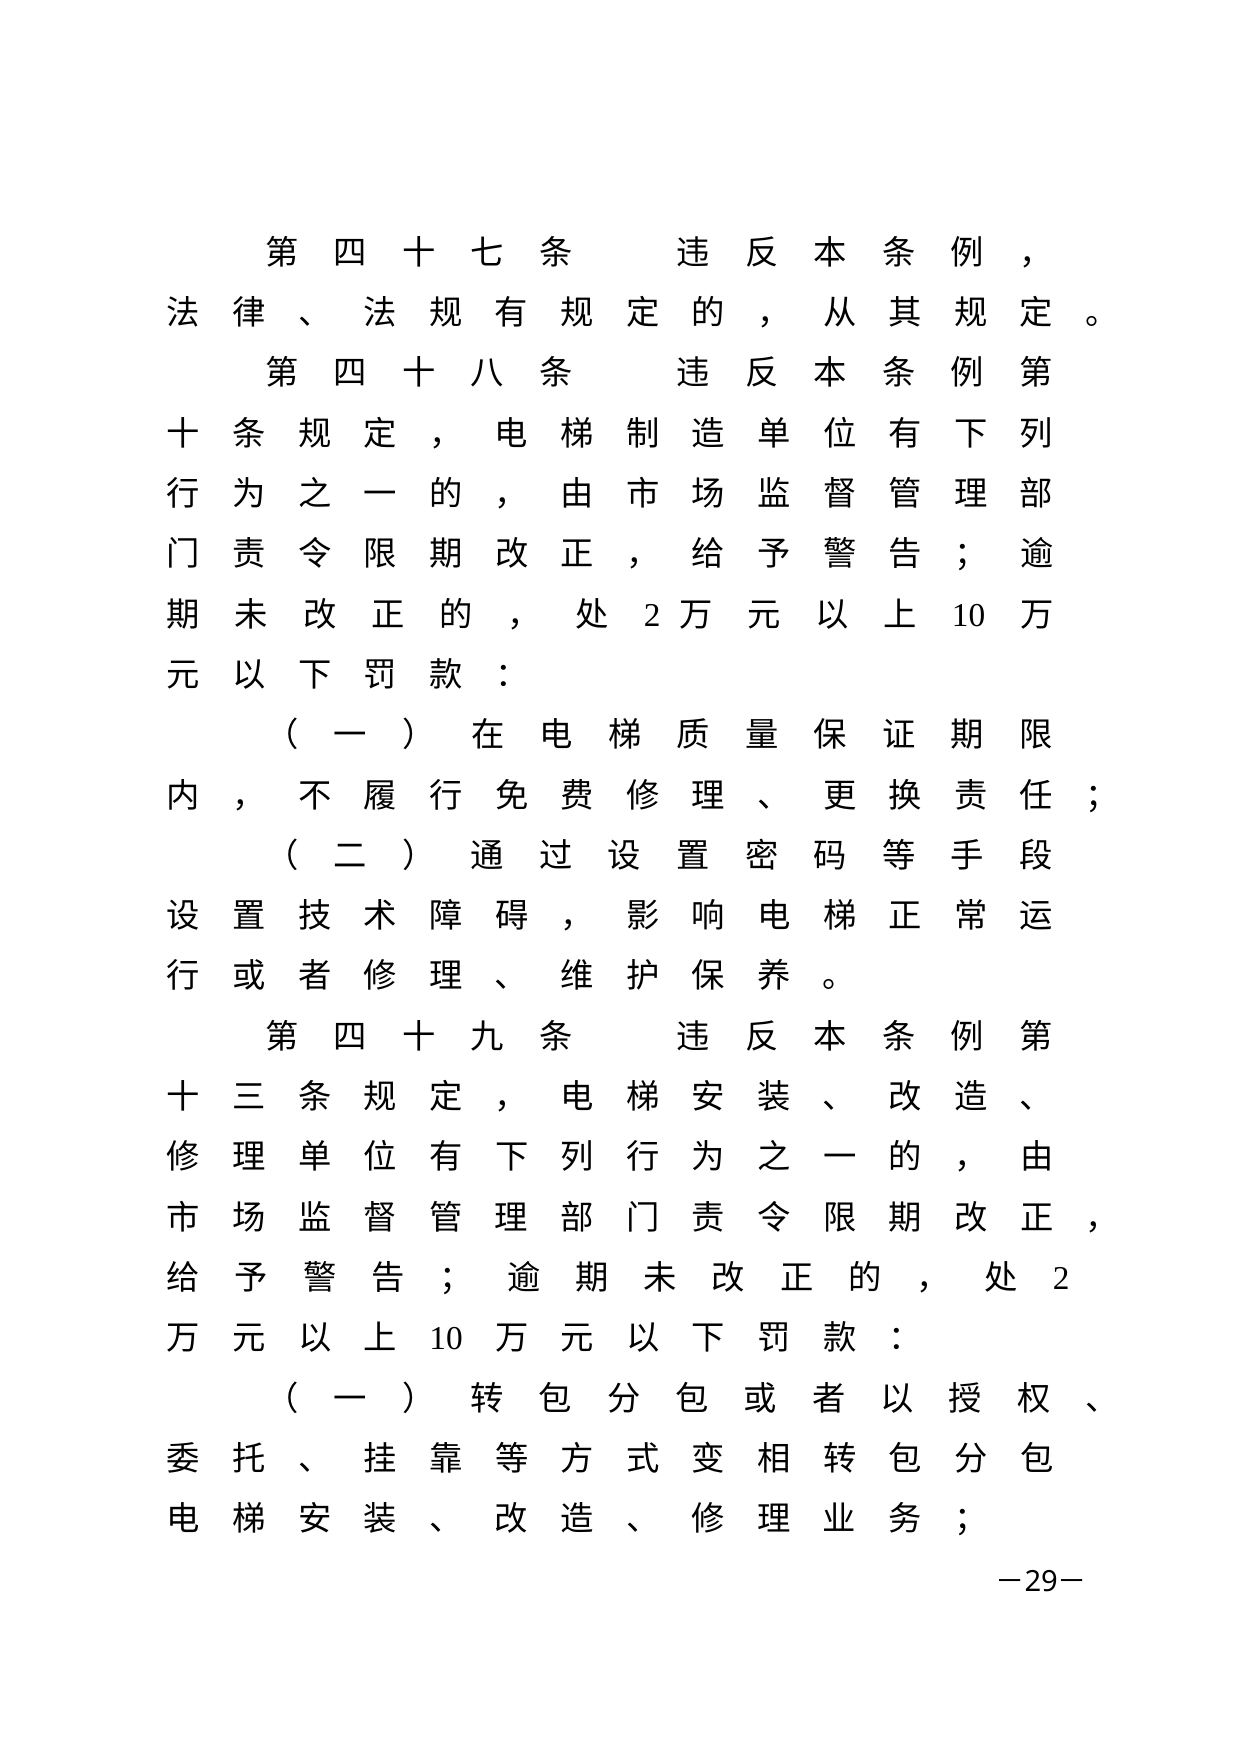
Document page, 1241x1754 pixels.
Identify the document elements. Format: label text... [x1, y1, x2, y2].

text 第四十九条 违反本条例第十三条规定，电梯安装、改造、修理单位有下列行为之一的，由市场监督管理部门责令限期改正，给予警告；逾期未改正的，处2万元以上10万元以下罚款： [167, 1003, 1085, 1365]
text （一）在电梯质量保证期限内，不履行免费修理、更换责任； [167, 702, 1085, 823]
text 第四十七条 违反本条例，法律、法规有规定的，从其规定。 [167, 219, 1085, 340]
text （二）通过设置密码等手段设置技术障碍，影响电梯正常运行或者修理、维护保养。 [167, 823, 1085, 1003]
text 第四十八条 违反本条例第十条规定，电梯制造单位有下列行为之一的，由市场监督管理部门责令限期改正，给予警告；逾期未改正的，处2万元以上10万元以下罚款： [167, 340, 1085, 702]
text （一）转包分包或者以授权、委托、挂靠等方式变相转包分包电梯安装、改造、修理业务； [167, 1365, 1085, 1546]
